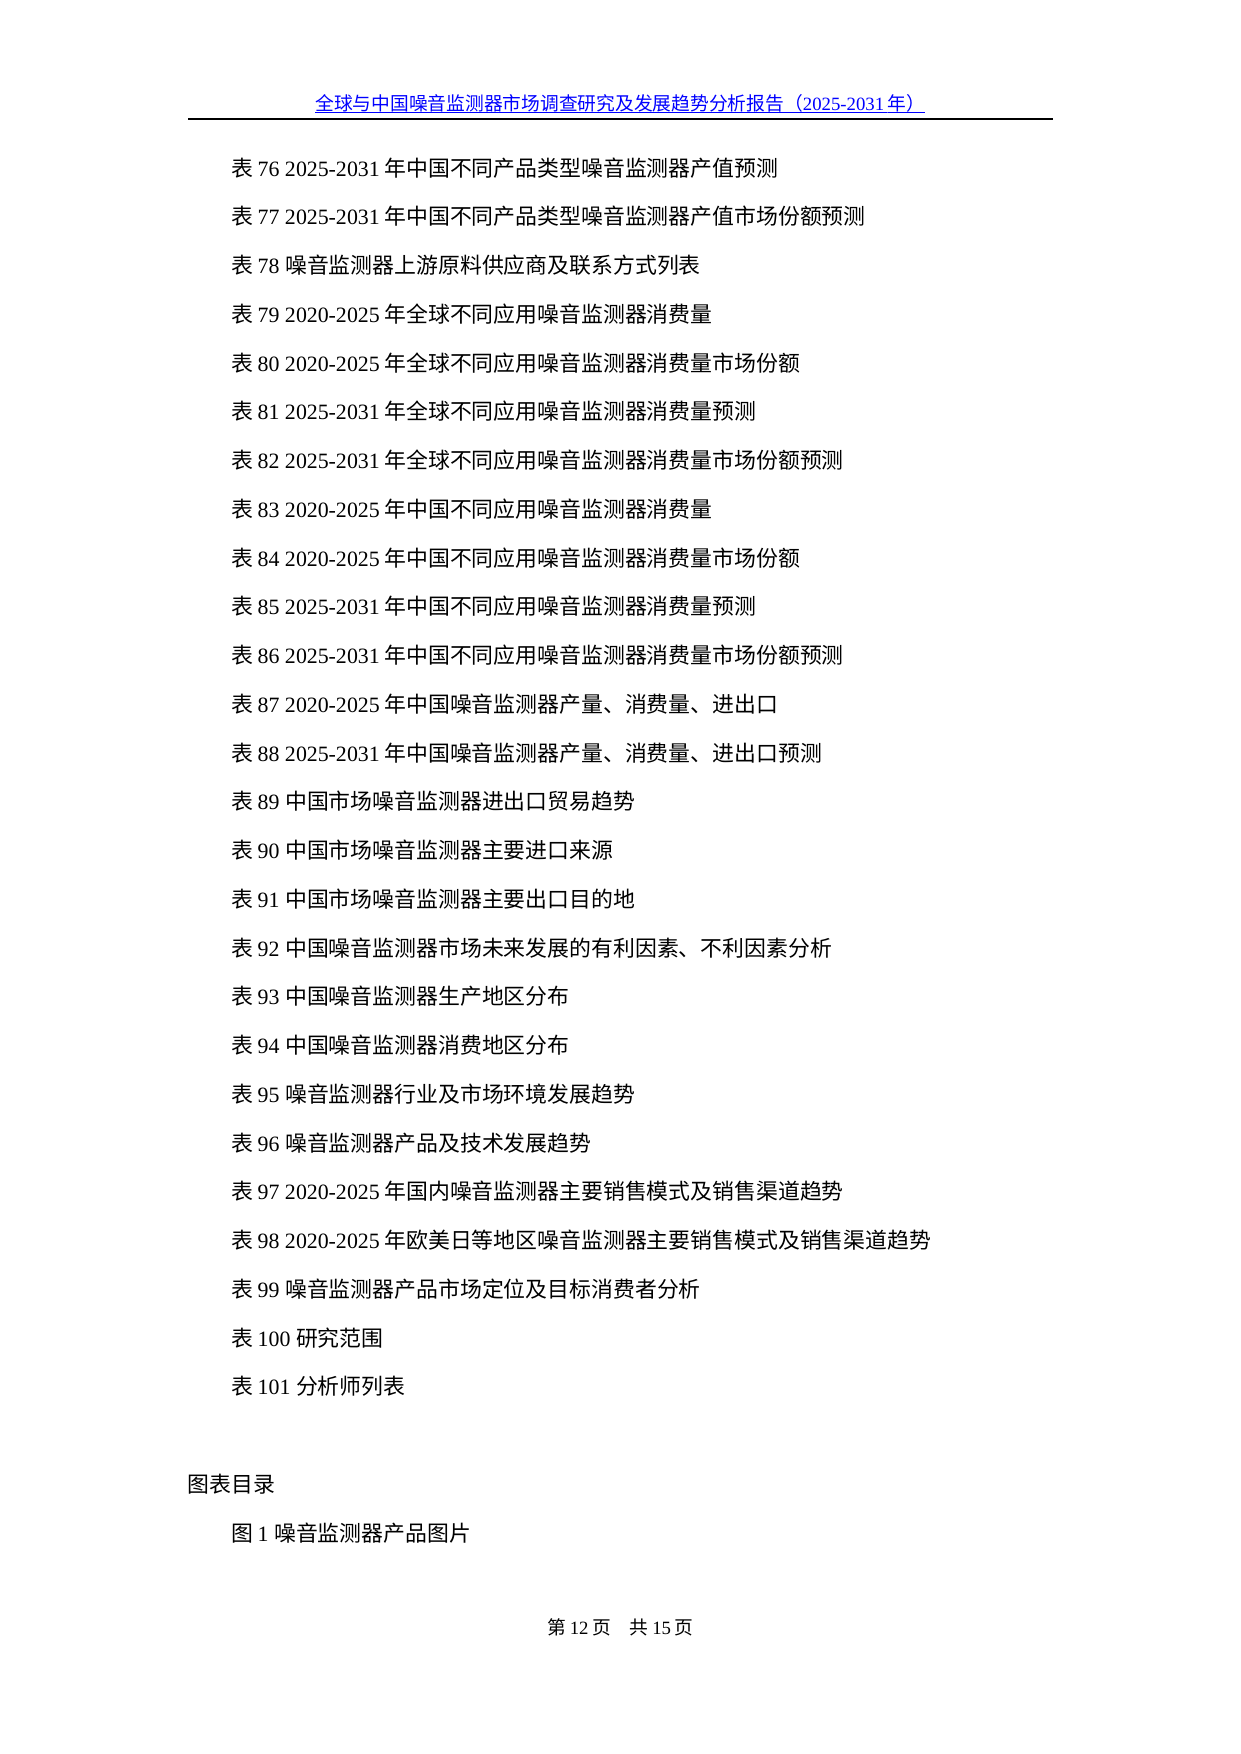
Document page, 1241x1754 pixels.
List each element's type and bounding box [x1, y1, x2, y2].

text [187, 150, 1053, 1548]
